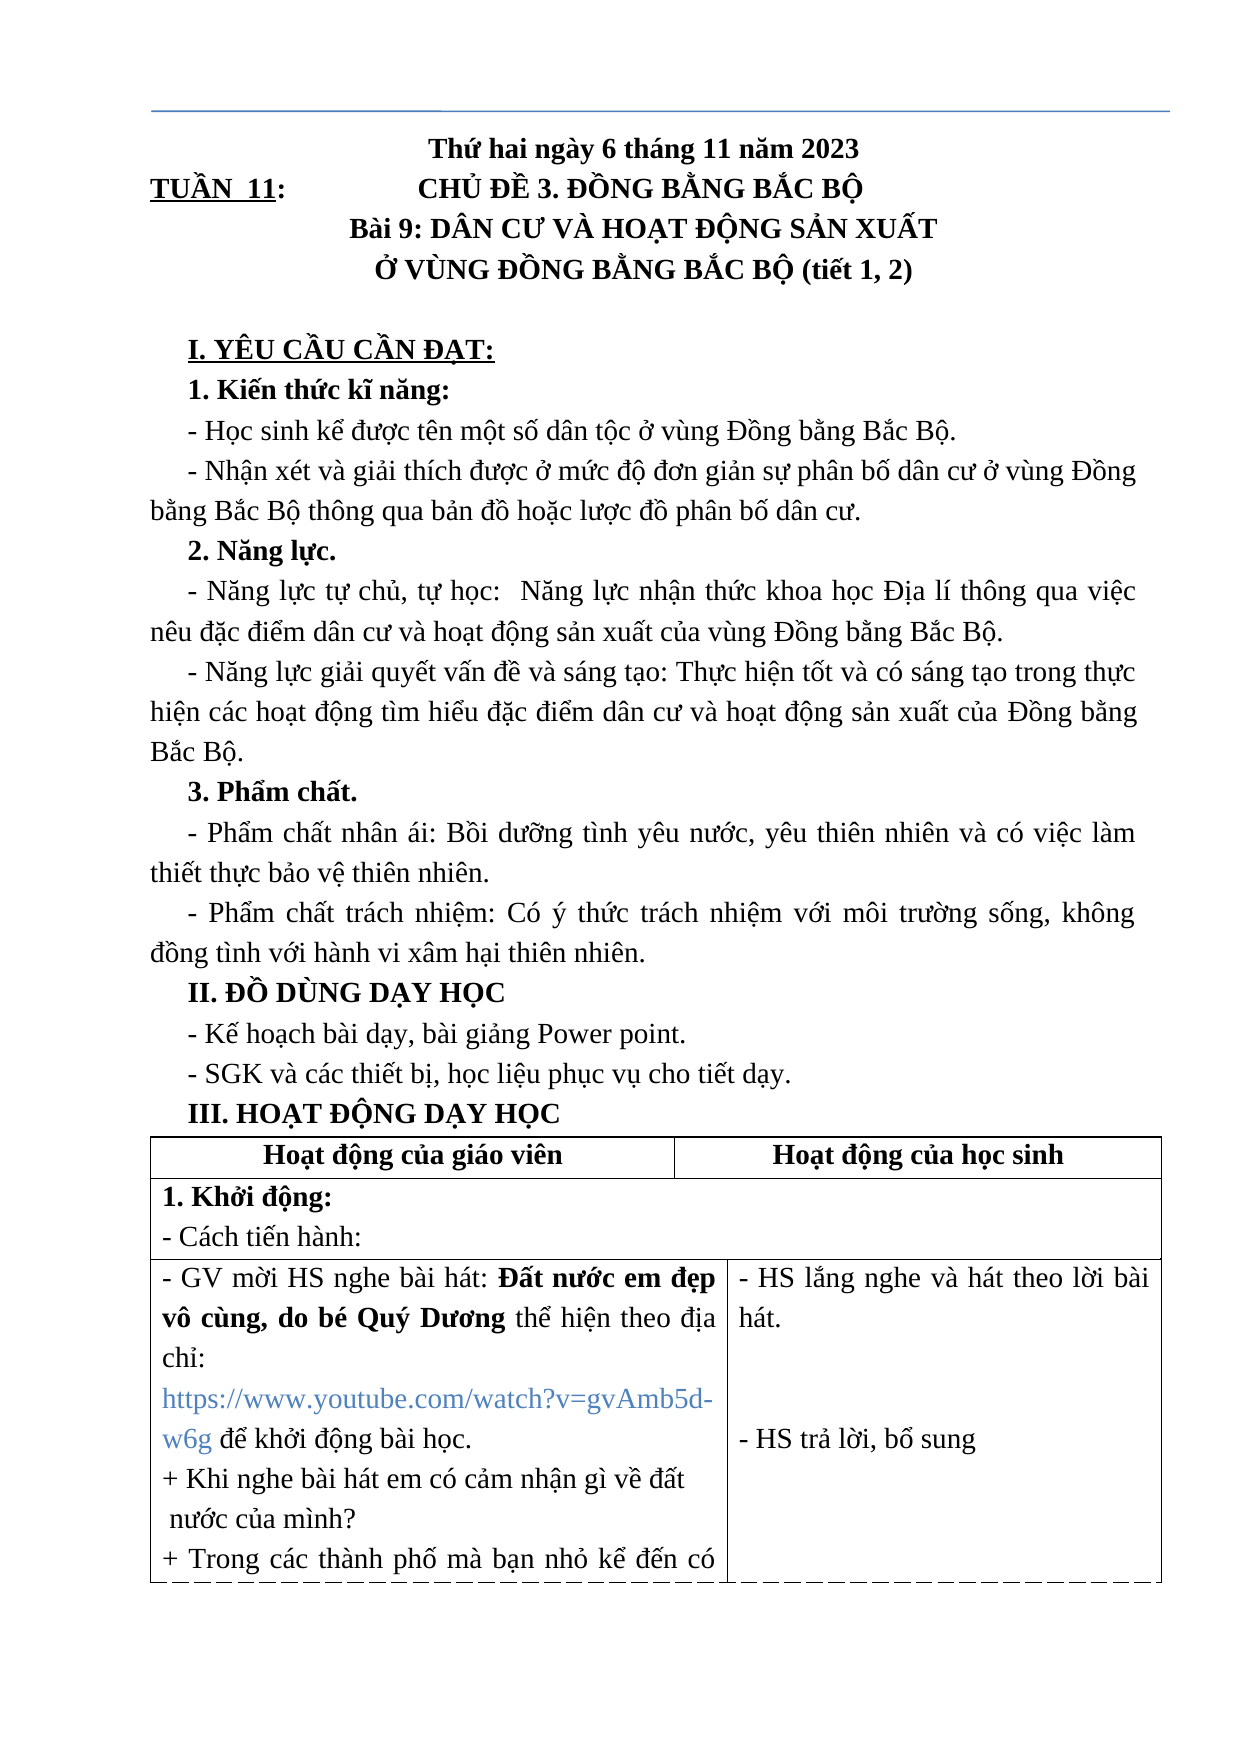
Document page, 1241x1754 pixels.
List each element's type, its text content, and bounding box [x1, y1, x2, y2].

text TUẦN 11: CHỦ ĐỀ 3. ĐỒNG BẰNG BẮC BỘ [150, 171, 1137, 205]
text 3. Phẩm chất. [150, 774, 1137, 808]
text - Kế hoạch bài dạy, bài giảng Power point. [150, 1016, 1137, 1049]
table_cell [151, 1260, 727, 1582]
text 1. Kiến thức kĩ năng: [150, 372, 1137, 406]
table_header Hoạt động của giáo viên [151, 1138, 674, 1178]
text Thứ hai ngày 6 tháng 11 năm 2023 [150, 131, 1137, 165]
text - SGK và các thiết bị, học liệu phục vụ cho tiết dạy. [150, 1056, 1137, 1089]
text 2. Năng lực. [150, 533, 1137, 567]
text III. HOẠT ĐỘNG DẠY HỌC [150, 1096, 1137, 1130]
text I. YÊU CẦU CẦN ĐẠT: [150, 332, 1137, 366]
text - Năng lực giải quyết vấn đề và sáng tạo: Thực hiện tốt và có sáng tạo trong thực hiện các hoạt động tìm hiểu đặc điểm dân cư và hoạt động sản xuất của Đồng bằng Bắc Bộ. [150, 654, 1137, 768]
text Ở VÙNG ĐỒNG BẰNG BẮC BỘ (tiết 1, 2) [150, 252, 1137, 285]
text - Nhận xét và giải thích được ở mức độ đơn giản sự phân bố dân cư ở vùng Đồng bằng Bắc Bộ thông qua bản đồ hoặc lược đồ phân bố dân cư. [150, 453, 1137, 527]
text - Năng lực tự chủ, tự học: Năng lực nhận thức khoa học Địa lí thông qua việc nêu đặc điểm dân cư và hoạt động sản xuất của vùng Đồng bằng Bắc Bộ. [150, 573, 1137, 647]
text II. ĐỒ DÙNG DẠY HỌC [150, 976, 1137, 1009]
text Bài 9: DÂN CƯ VÀ HOẠT ĐỘNG SẢN XUẤT [150, 212, 1137, 245]
table_header Hoạt động của học sinh [675, 1138, 1161, 1178]
text - Phẩm chất nhân ái: Bồi dưỡng tình yêu nước, yêu thiên nhiên và có việc làm thiết thực bảo vệ thiên nhiên. [150, 815, 1137, 888]
table_cell 1. Khởi động: - Cách tiến hành: [151, 1179, 1161, 1259]
text - Phẩm chất trách nhiệm: Có ý thức trách nhiệm với môi trường sống, không đồng tình với hành vi xâm hại thiên nhiên. [150, 895, 1137, 969]
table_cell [728, 1260, 1161, 1582]
text - Học sinh kể được tên một số dân tộc ở vùng Đồng bằng Bắc Bộ. [150, 413, 1137, 446]
